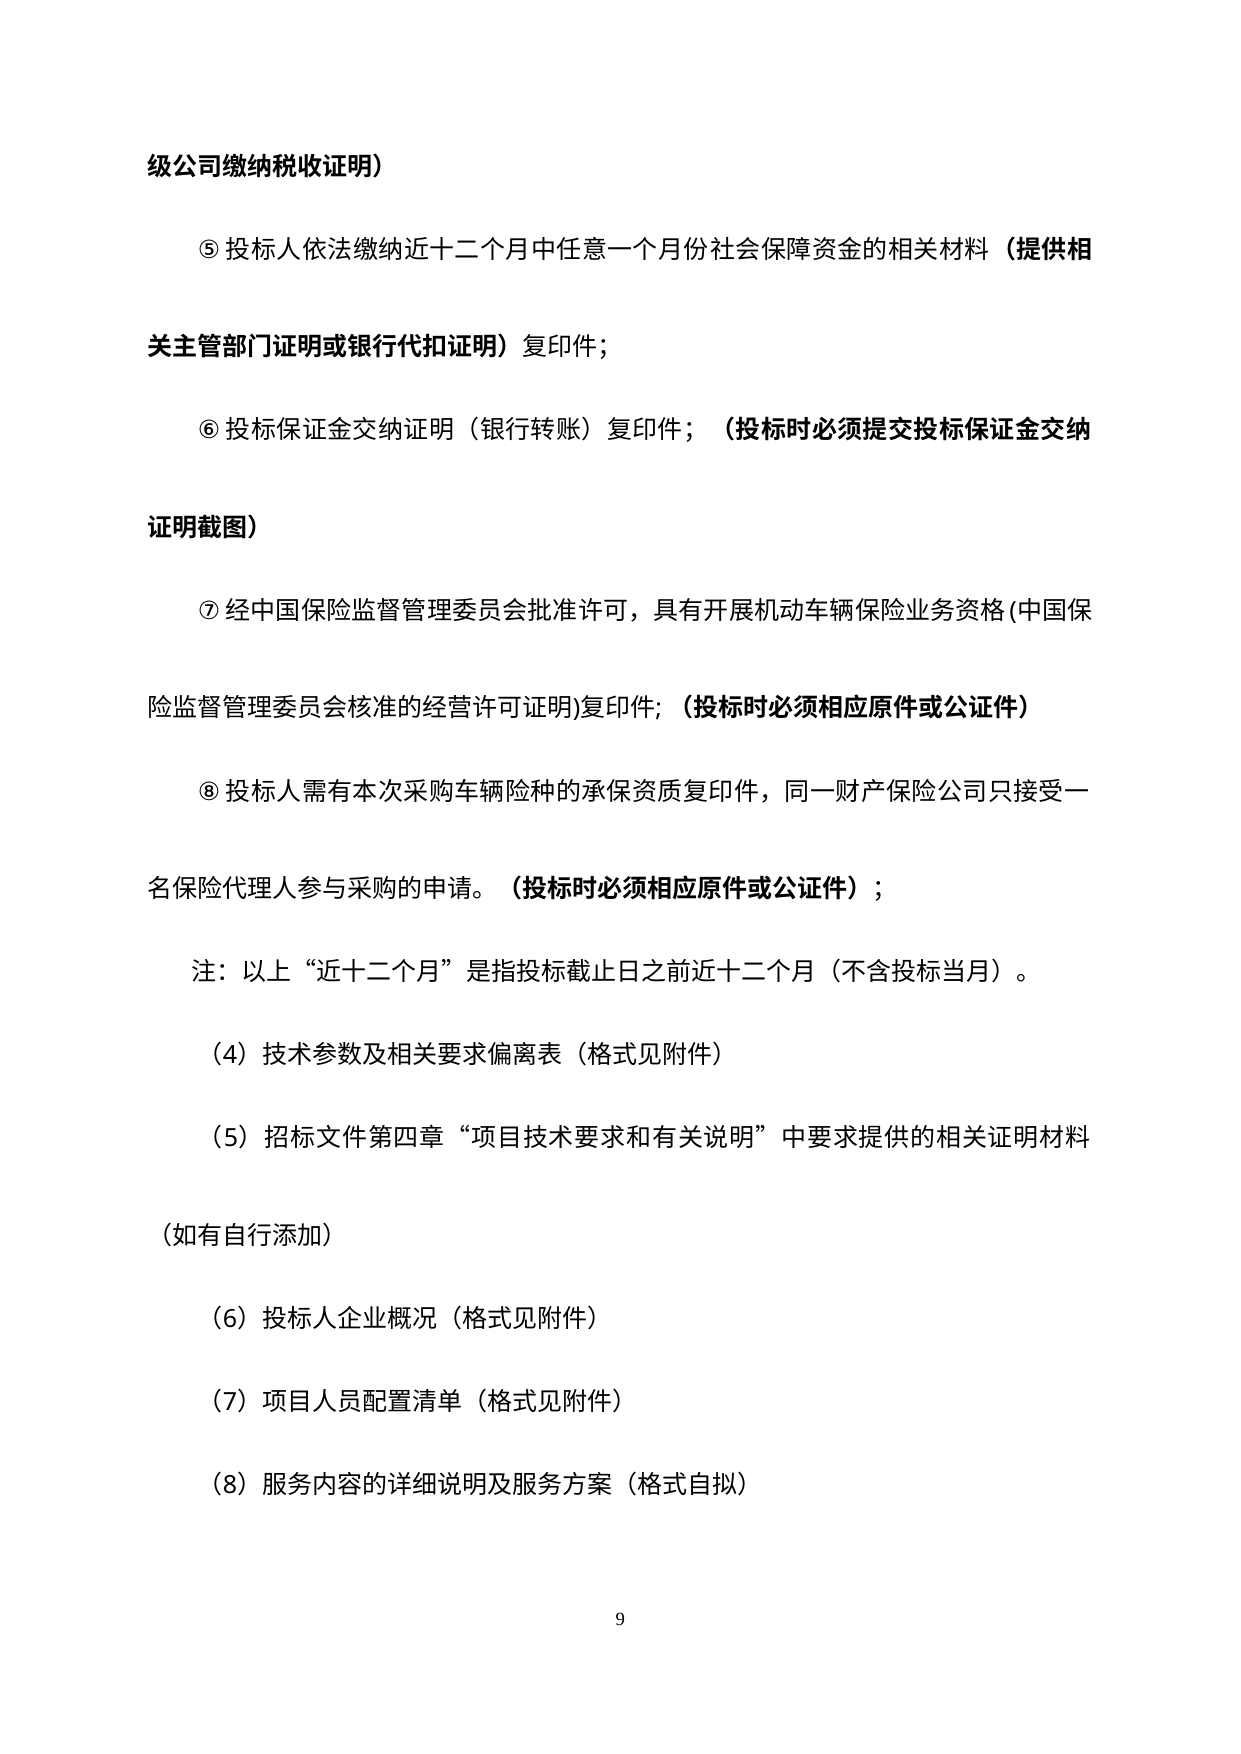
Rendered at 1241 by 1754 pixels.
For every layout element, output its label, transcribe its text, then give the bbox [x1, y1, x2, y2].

text ⑦经中国保险监督管理委员会批准许可，具有开展机动车辆保险业务资格(中国保险监督管理委员会核准的经营许可证明)复印件; （投标时必须相应原件或公证件） [148, 576, 1092, 738]
text （8）服务内容的详细说明及服务方案（格式自拟） [148, 1450, 1092, 1515]
text ⑤投标人依法缴纳近十二个月中任意一个月份社会保障资金的相关材料（提供相关主管部门证明或银行代扣证明）复印件； [148, 215, 1092, 377]
text （7）项目人员配置清单（格式见附件） [148, 1367, 1092, 1432]
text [148, 132, 1092, 197]
text ⑧投标人需有本次采购车辆险种的承保资质复印件，同一财产保险公司只接受一名保险代理人参与采购的申请。（投标时必须相应原件或公证件）； [148, 757, 1092, 919]
text （5）招标文件第四章“项目技术要求和有关说明”中要求提供的相关证明材料（如有自行添加） [148, 1103, 1092, 1266]
text 注：以上“近十二个月”是指投标截止日之前近十二个月（不含投标当月）。 [191, 937, 1092, 1002]
text （6）投标人企业概况（格式见附件） [148, 1284, 1092, 1349]
text ⑥投标保证金交纳证明（银行转账）复印件；（投标时必须提交投标保证金交纳证明截图） [148, 395, 1092, 558]
text （4）技术参数及相关要求偏离表（格式见附件） [148, 1020, 1092, 1085]
